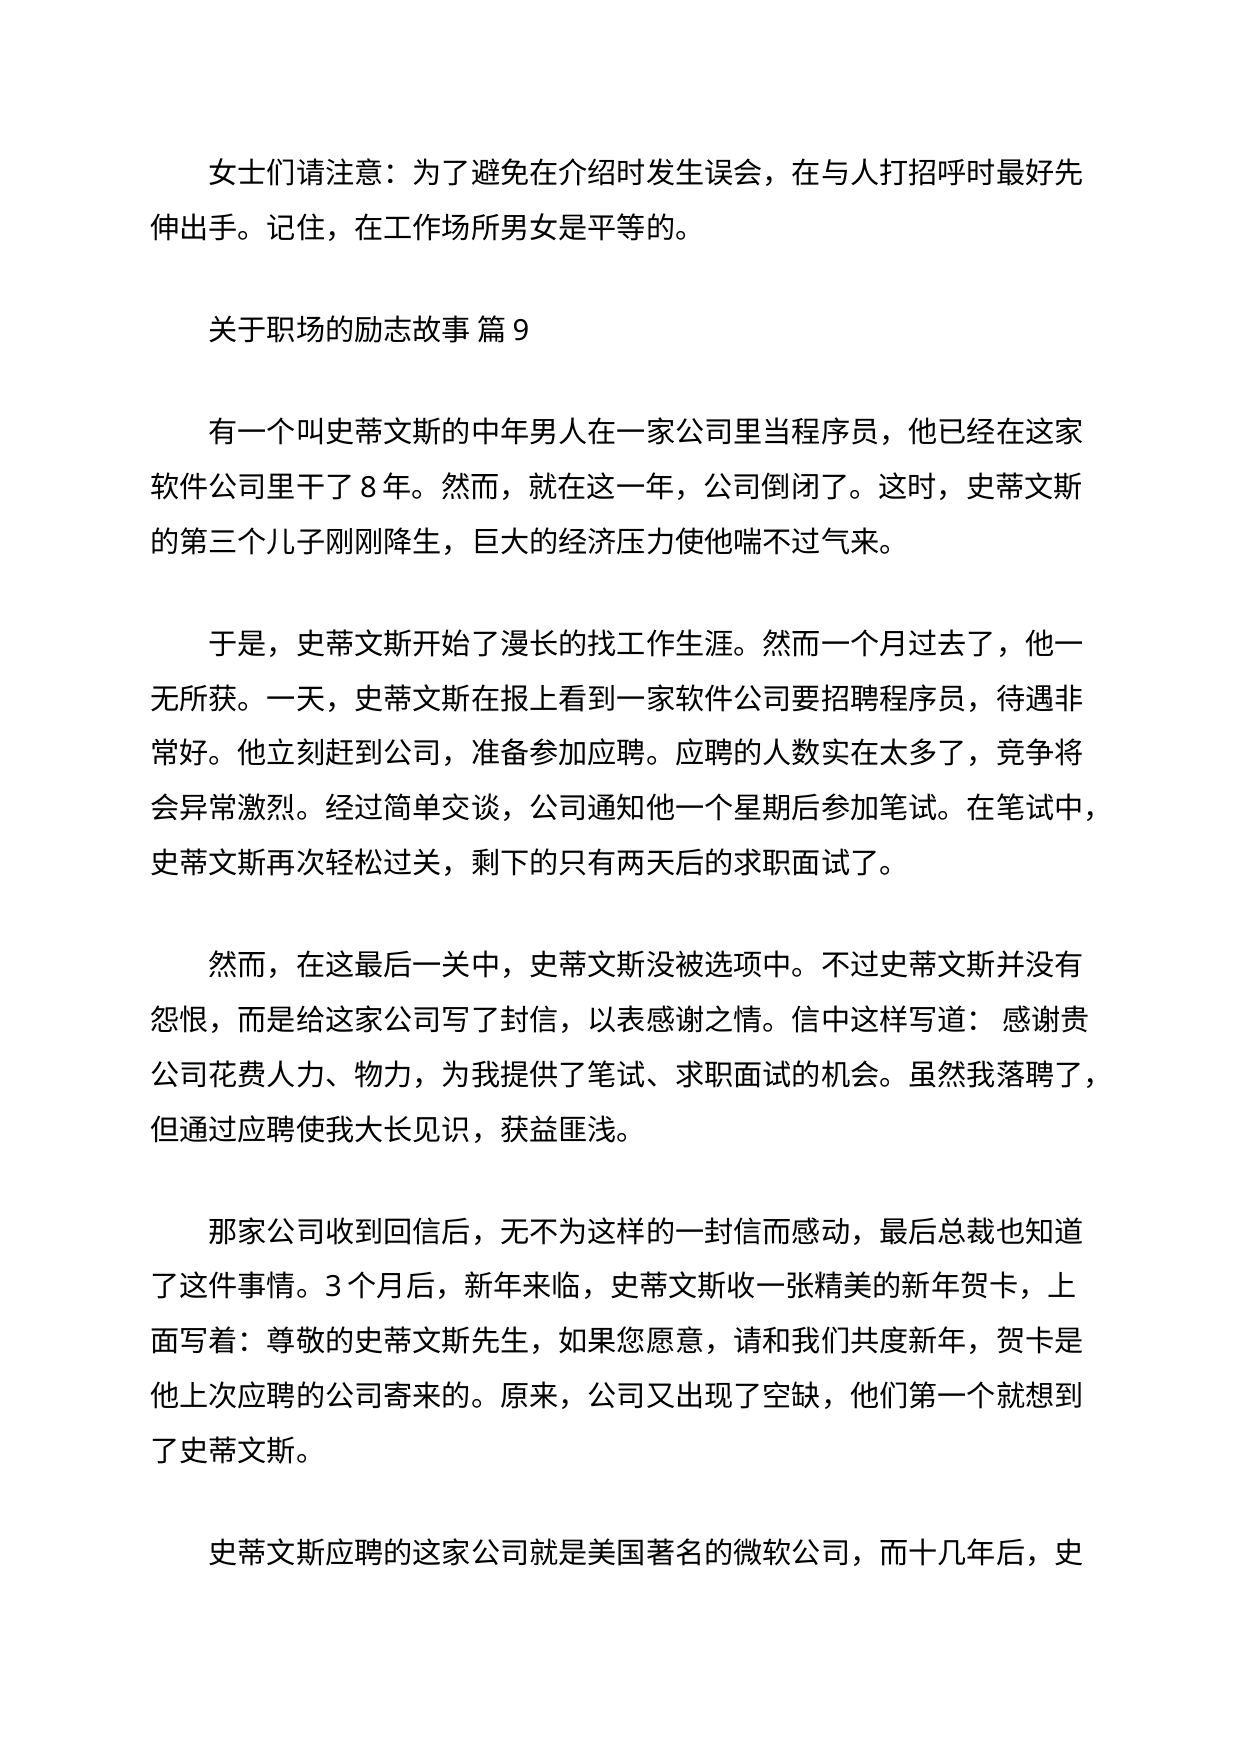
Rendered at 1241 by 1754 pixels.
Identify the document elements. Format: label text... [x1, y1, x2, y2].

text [150, 1529, 1090, 1572]
text 那家公司收到回信后，无不为这样的一封信而感动，最后总裁也知道了这件事情。3个月后，新年来临，史蒂文斯收一张精美的新年贺卡，上面写着：尊敬的史蒂文斯先生，如果您愿意，请和我们共度新年，贺卡是他上次应聘的公司寄来的。原来，公司又出现了空缺，他们第一个就想到了史蒂文斯。 [150, 1208, 1090, 1470]
text 有一个叫史蒂文斯的中年男人在一家公司里当程序员，他已经在这家软件公司里干了8年。然而，就在这一年，公司倒闭了。这时，史蒂文斯的第三个儿子刚刚降生，巨大的经济压力使他喘不过气来。 [150, 409, 1090, 561]
text 关于职场的励志故事 篇9 [150, 307, 1090, 349]
text 女士们请注意：为了避免在介绍时发生误会，在与人打招呼时最好先伸出手。记住，在工作场所男女是平等的。 [150, 150, 1090, 247]
text 然而，在这最后一关中，史蒂文斯没被选项中。不过史蒂文斯并没有怨恨，而是给这家公司写了封信，以表感谢之情。信中这样写道： 感谢贵公司花费人力、物力，为我提供了笔试、求职面试的机会。虽然我落聘了，但通过应聘使我大长见识，获益匪浅。 [150, 942, 1090, 1149]
text 于是，史蒂文斯开始了漫长的找工作生涯。然而一个月过去了，他一无所获。一天，史蒂文斯在报上看到一家软件公司要招聘程序员，待遇非常好。他立刻赶到公司，准备参加应聘。应聘的人数实在太多了，竞争将会异常激烈。经过简单交谈，公司通知他一个星期后参加笔试。在笔试中，史蒂文斯再次轻松过关，剩下的只有两天后的求职面试了。 [150, 620, 1090, 882]
